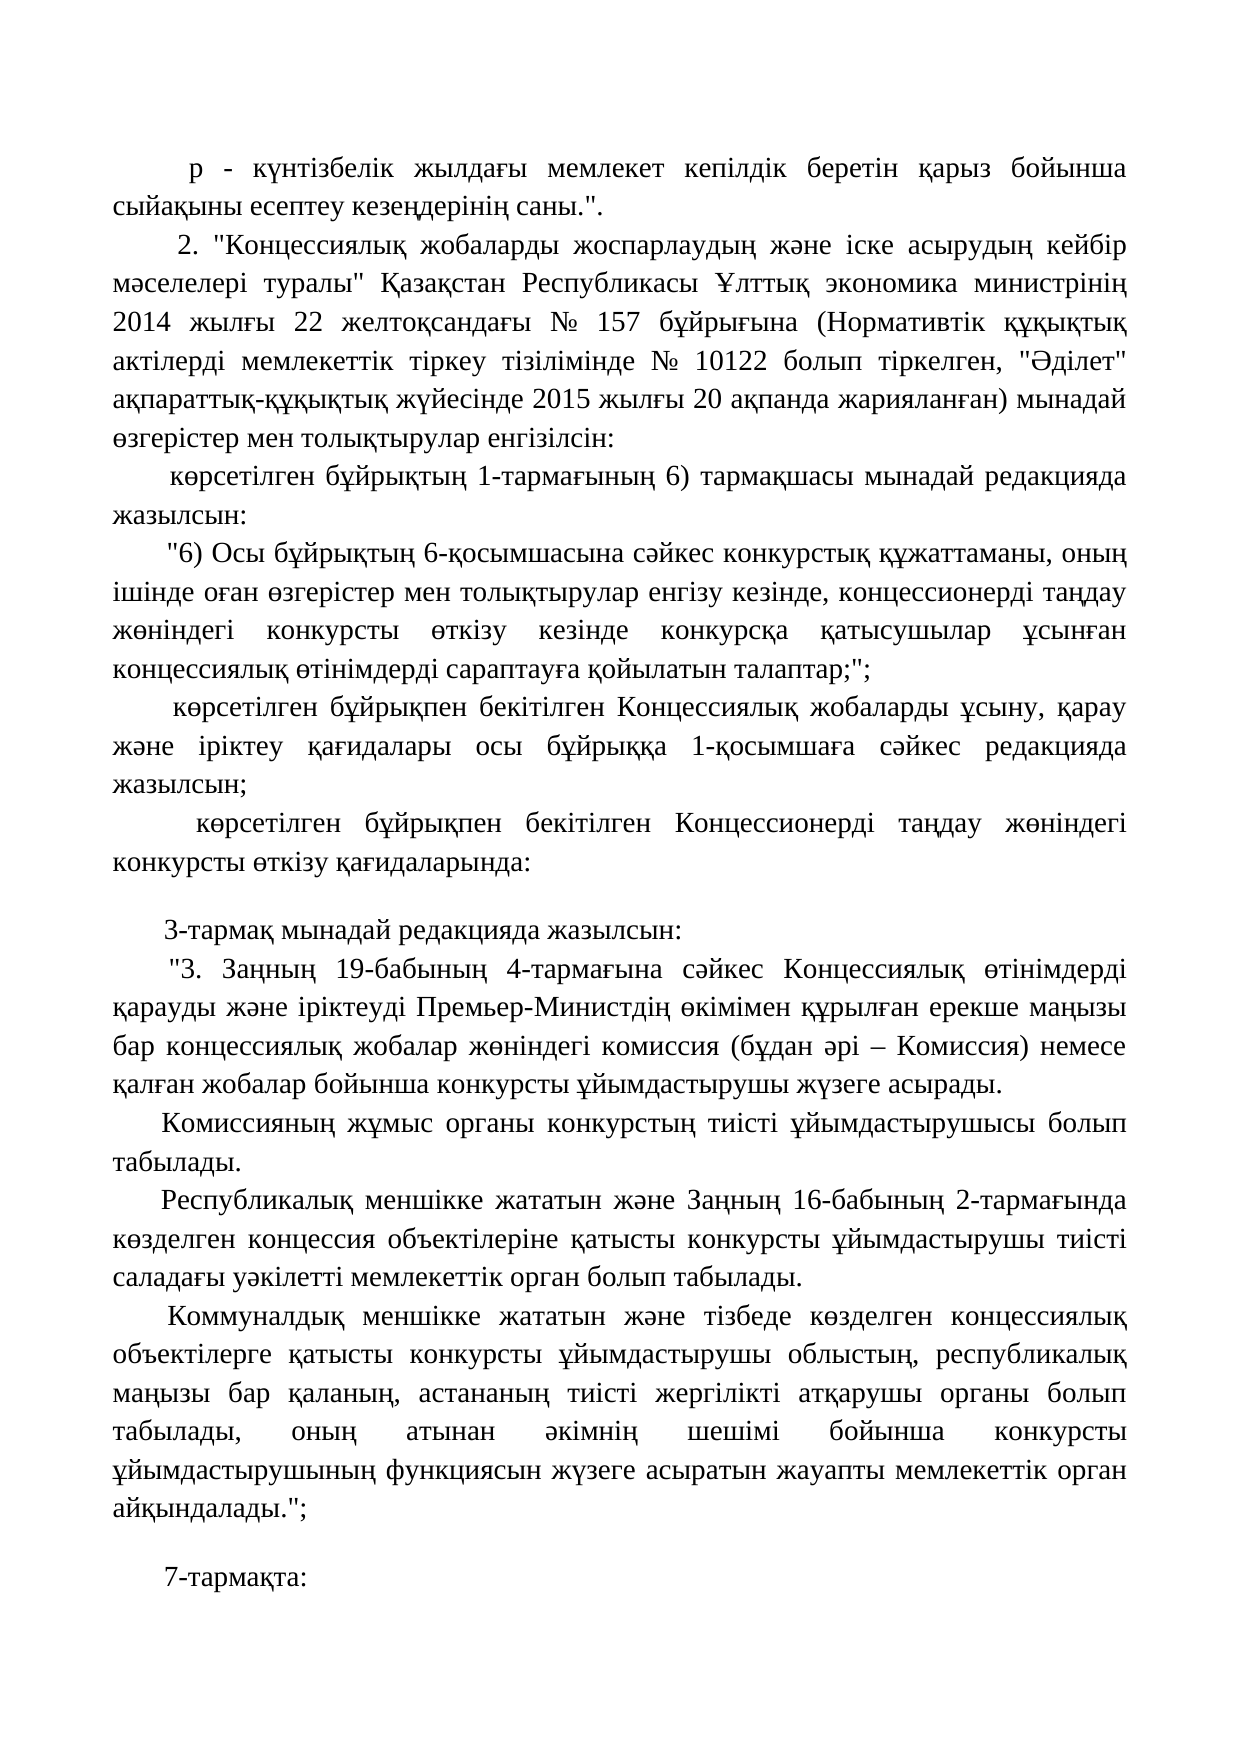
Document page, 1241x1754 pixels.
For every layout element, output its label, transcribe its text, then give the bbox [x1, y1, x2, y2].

text көрсетілген бұйрықпен бекітілген Концессиялық жобаларды ұсыну, қарау және іріктеу қағидалары осы бұйрыққа 1-қосымшаға сәйкес редакцияда жазылсын; [112, 689, 1128, 800]
text 7-тармақта: [112, 1559, 1128, 1593]
text "3. Заңның 19-бабының 4-тармағына сәйкес Концессиялық өтінімдерді қарауды және іріктеуді Премьер-Министдің өкімімен құрылған ерекше маңызы бар концессиялық жобалар жөніндегі комиссия (бұдан әрі – Комиссия) немесе қалған жобалар бойынша конкурсты ұйымдастырушы жүзеге асырады. [112, 951, 1128, 1100]
text көрсетілген бұйрықпен бекітілген Концессионерді таңдау жөніндегі конкурсты өткізу қағидаларында: [112, 805, 1128, 877]
text Комиссияның жұмыс органы конкурстың тиісті ұйымдастырушысы болып табылады. [112, 1105, 1128, 1177]
text 3-тармақ мынадай редакцияда жазылсын: [112, 912, 1128, 946]
text p - күнтізбелік жылдағы мемлекет кепілдік беретін қарыз бойынша сыйақыны есептеу кезеңдерінің саны.". [112, 150, 1128, 222]
text көрсетілген бұйрықтың 1-тармағының 6) тармақшасы мынадай редакцияда жазылсын: [112, 458, 1128, 530]
text Республикалық меншікке жататын және Заңның 16-бабының 2-тармағында көзделген концессия объектілеріне қатысты конкурсты ұйымдастырушы тиісті саладағы уәкілетті мемлекеттік орган болып табылады. [112, 1182, 1128, 1293]
text "6) Осы бұйрықтың 6-қосымшасына сәйкес конкурстық құжаттаманы, оның ішінде оған өзгерістер мен толықтырулар енгізу кезінде, концессионерді таңдау жөніндегі конкурсты өткізу кезінде конкурсқа қатысушылар ұсынған концессиялық өтінімдерді сараптауға қойылатын талаптар;"; [112, 535, 1128, 684]
text Коммуналдық меншікке жататын және тізбеде көзделген концессиялық объектілерге қатысты конкурсты ұйымдастырушы облыстың, республикалық маңызы бар қаланың, астананың тиісті жергілікті атқарушы органы болып табылады, оның атынан әкімнің шешімі бойынша конкурсты ұйымдастырушының функциясын жүзеге асыратын жауапты мемлекеттік орган айқындалады."; [112, 1298, 1128, 1524]
text 2. "Концессиялық жобаларды жоспарлаудың және іске асырудың кейбір мәселелері туралы" Қазақстан Республикасы Ұлттық экономика министрінің 2014 жылғы 22 желтоқсандағы № 157 бұйрығына (Нормативтік құқықтық актілерді мемлекеттік тіркеу тізілімінде № 10122 болып тіркелген, "Әділет" ақпараттық-құқықтық жүйесінде 2015 жылғы 20 ақпанда жарияланған) мынадай өзгерістер мен толықтырулар енгізілсін: [112, 227, 1128, 453]
